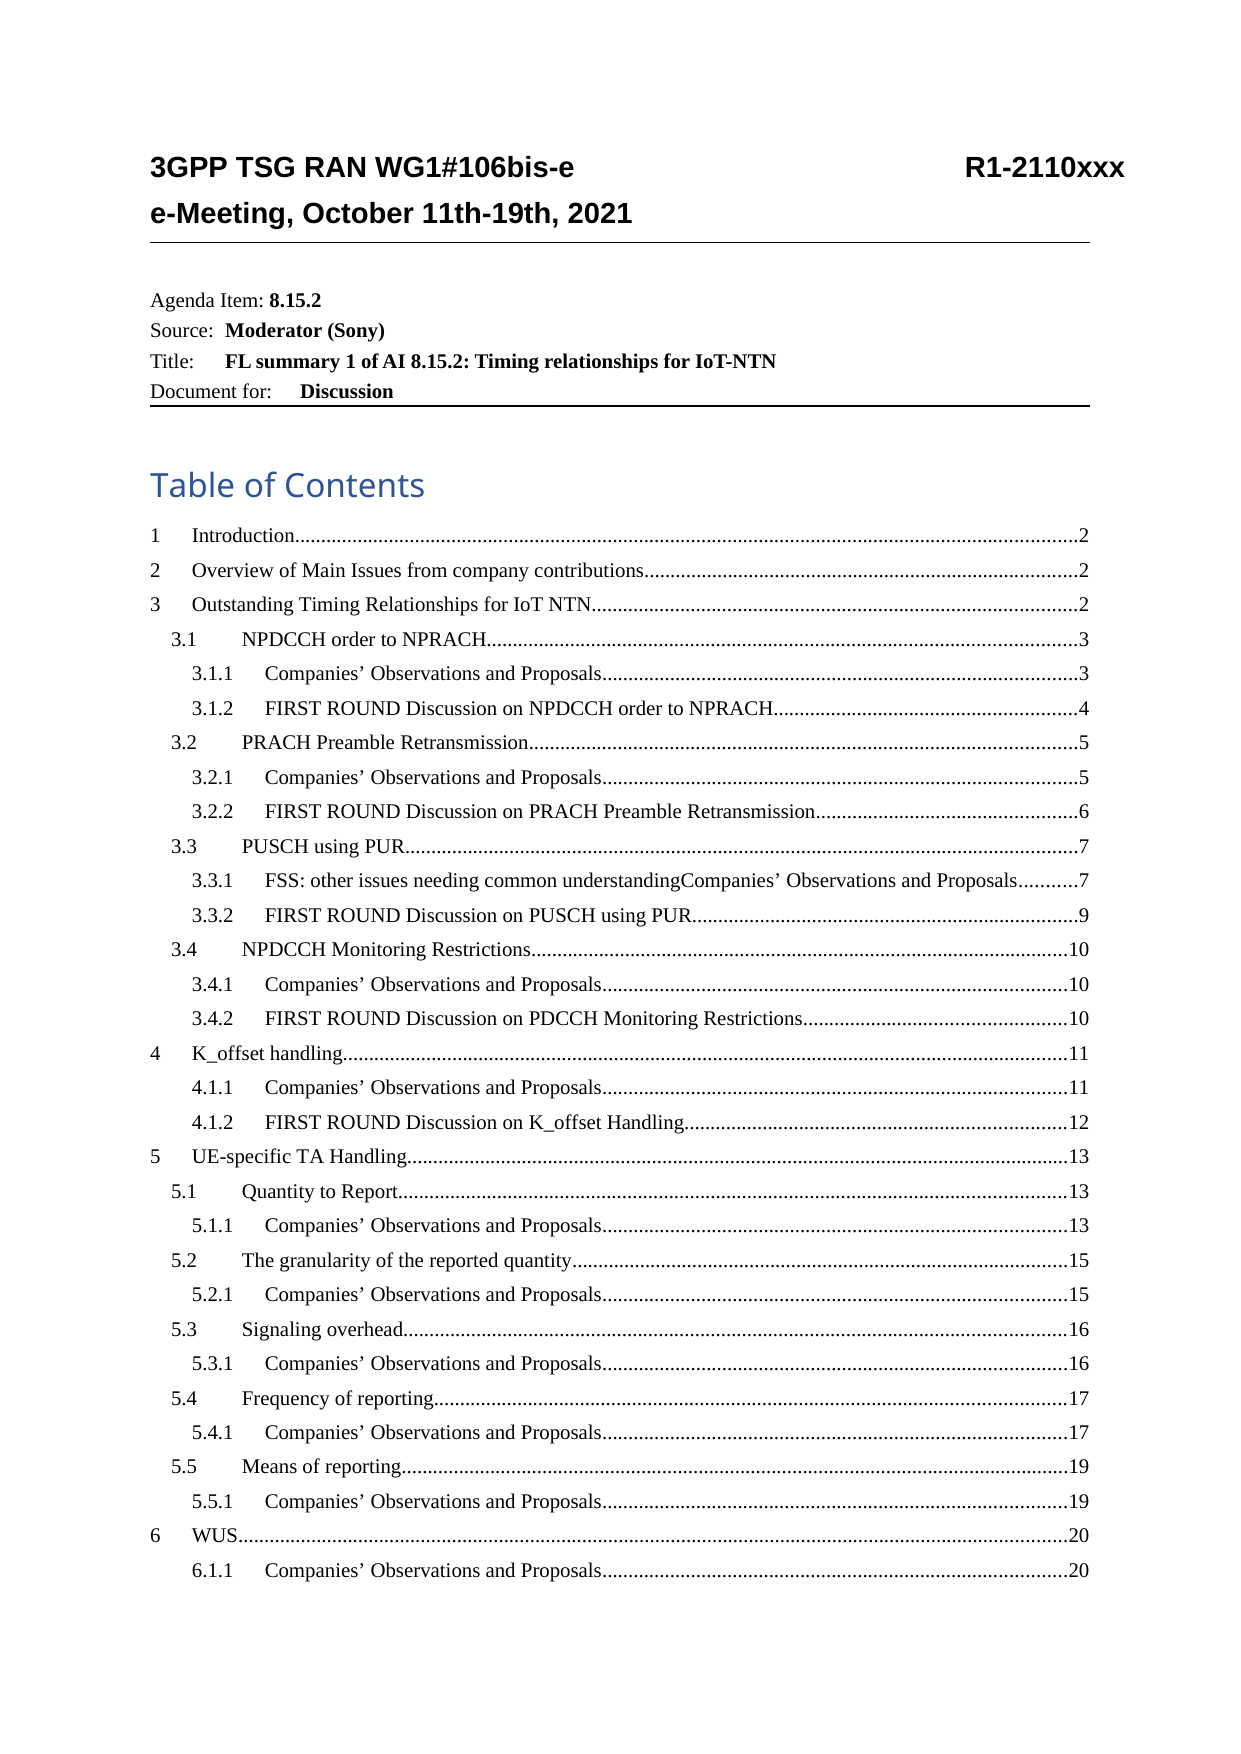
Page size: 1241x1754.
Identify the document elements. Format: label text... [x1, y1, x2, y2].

text e-Meeting, October 11th-19th, 2021 [150, 196, 1090, 229]
text Agenda Item: 8.15.2 [150, 288, 1090, 312]
text Document for: Discussion [150, 379, 1090, 405]
text Source: Moderator (Sony) [150, 318, 1090, 342]
text Title: FL summary 1 of AI 8.15.2: Timing relationships for IoT-NTN [150, 349, 1090, 373]
text 3GPP TSG RAN WG1#106bis-e R1-2110xxx [150, 150, 1096, 183]
